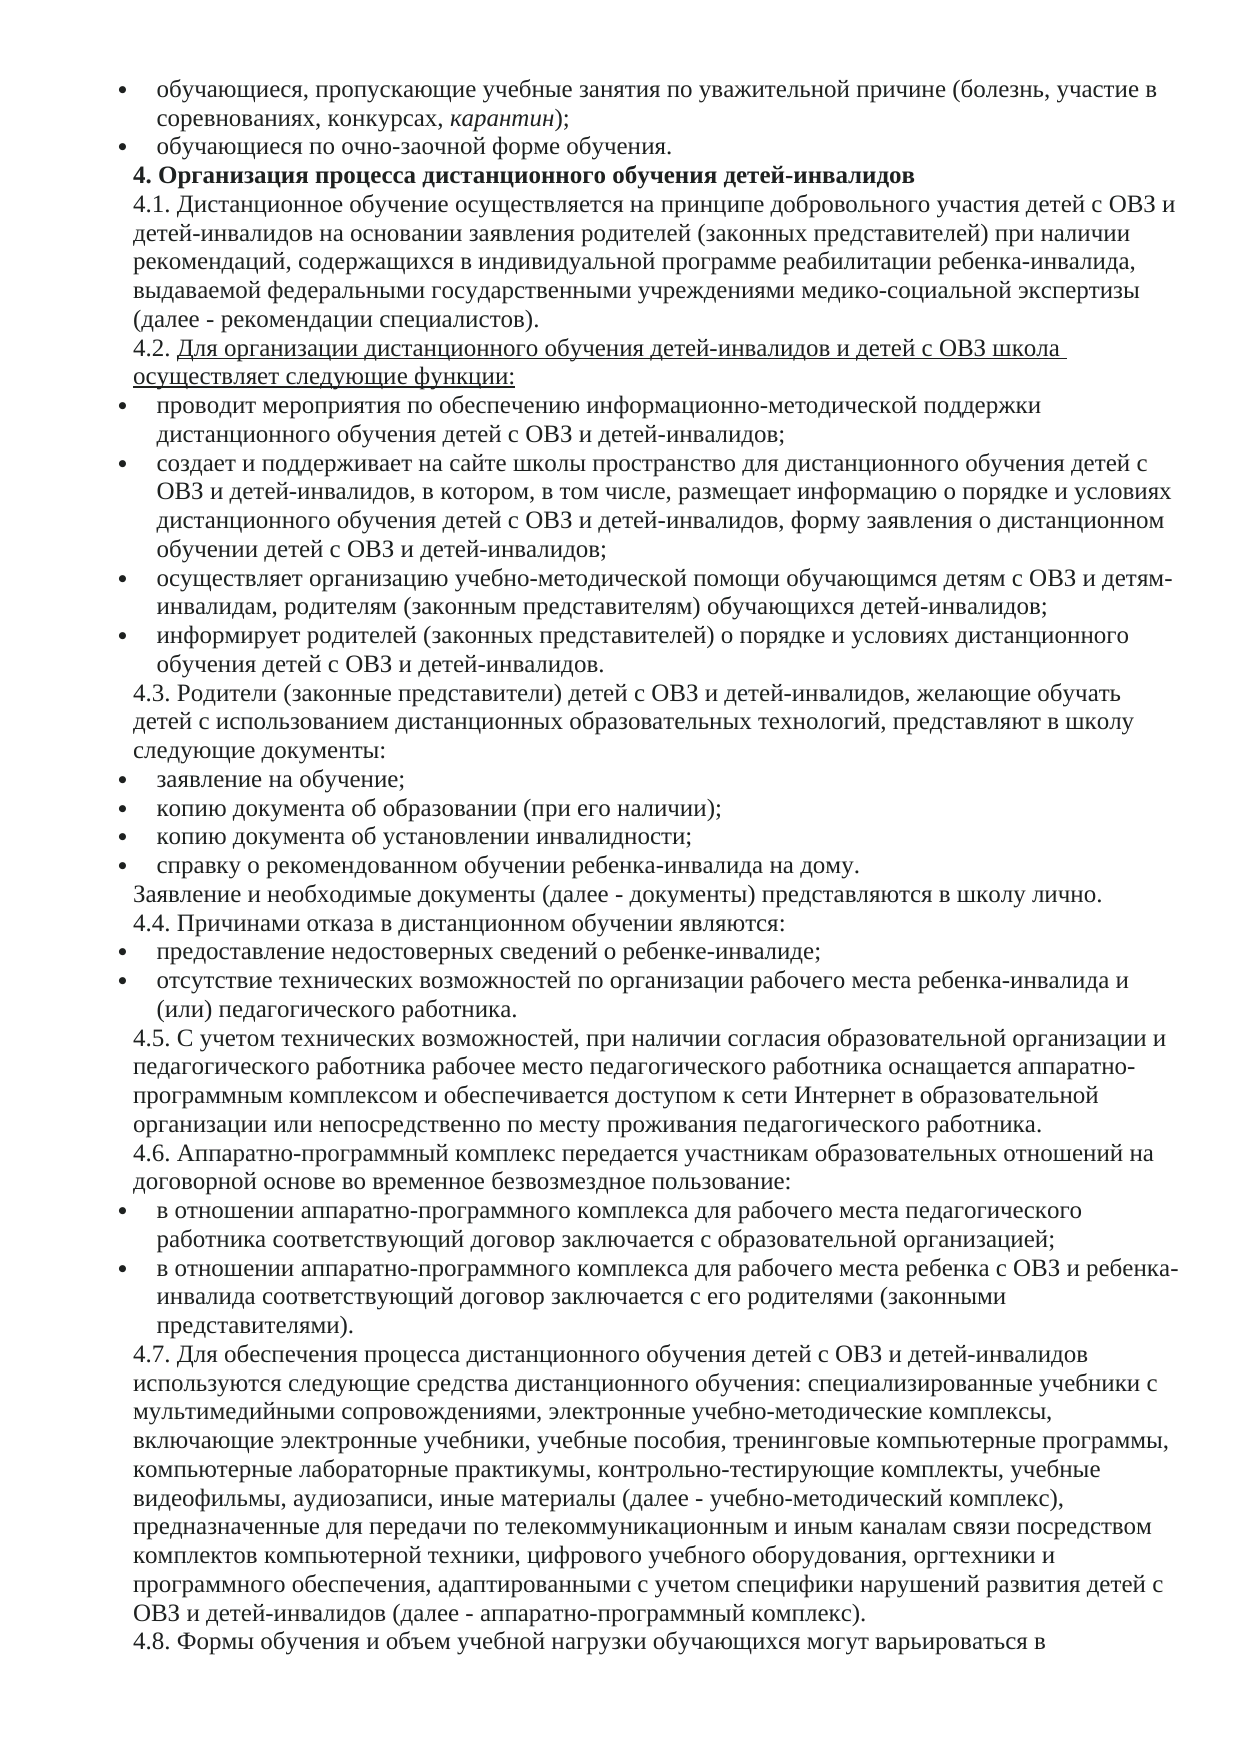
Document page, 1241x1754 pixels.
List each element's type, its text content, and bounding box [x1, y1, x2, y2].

list обучающиеся по очно-заочной форме обучения. [119, 131, 1181, 160]
list копию документа об установлении инвалидности; [119, 821, 1181, 850]
list предоставление недостоверных сведений о ребенке-инвалиде; [119, 936, 1181, 965]
list обучающиеся, пропускающие учебные занятия по уважительной причине (болезнь, участие в соревнованиях, конкурсах, карантин); [119, 74, 1181, 131]
text 4.5. С учетом технических возможностей, при наличии согласия образовательной организации и педагогического работника рабочее место педагогического работника оснащается аппаратно-программным комплексом и обеспечивается доступом к сети Интернет в образовательной организации или непосредственно по месту проживания педагогического работника. 4.6. Аппаратно-программный комплекс передается участникам образовательных отношений на договорной основе во временное безвозмездное пользование: [133, 1023, 1181, 1195]
list создает и поддерживает на сайте школы пространство для дистанционного обучения детей с ОВЗ и детей-инвалидов, в котором, в том числе, размещает информацию о порядке и условиях дистанционного обучения детей с ОВЗ и детей-инвалидов, форму заявления о дистанционном обучении детей с ОВЗ и детей-инвалидов; [119, 448, 1181, 563]
list отсутствие технических возможностей по организации рабочего места ребенка-инвалида и (или) педагогического работника. [119, 965, 1181, 1023]
list осуществляет организацию учебно-методической помощи обучающимся детям с ОВЗ и детям-инвалидам, родителям (законным представителям) обучающихся детей-инвалидов; [119, 563, 1181, 620]
list информирует родителей (законных представителей) о порядке и условиях дистанционного обучения детей с ОВЗ и детей-инвалидов. [119, 620, 1181, 678]
text Заявление и необходимые документы (далее - документы) представляются в школу лично. 4.4. Причинами отказа в дистанционном обучении являются: [133, 879, 1181, 936]
list в отношении аппаратно-программного комплекса для рабочего места ребенка с ОВЗ и ребенка-инвалида соответствующий договор заключается с его родителями (законными представителями). [119, 1253, 1181, 1339]
text 4.3. Родители (законные представители) детей с ОВЗ и детей-инвалидов, желающие обучать детей с использованием дистанционных образовательных технологий, представляют в школу следующие документы: [133, 678, 1181, 764]
text 4.1. Дистанционное обучение осуществляется на принципе добровольного участия детей с ОВЗ и детей-инвалидов на основании заявления родителей (законных представителей) при наличии рекомендаций, содержащихся в индивидуальной программе реабилитации ребенка-инвалида, выдаваемой федеральными государственными учреждениями медико-социальной экспертизы (далее - рекомендации специалистов). 4.2. Для организации дистанционного обучения детей-инвалидов и детей с ОВЗ школа осуществляет следующие функции: [133, 189, 1181, 390]
list проводит мероприятия по обеспечению информационно-методической поддержки дистанционного обучения детей с ОВЗ и детей-инвалидов; [119, 390, 1181, 448]
text 4. Организация процесса дистанционного обучения детей-инвалидов [133, 160, 1181, 189]
list заявление на обучение; [119, 764, 1181, 793]
list в отношении аппаратно-программного комплекса для рабочего места педагогического работника соответствующий договор заключается с образовательной организацией; [119, 1195, 1181, 1253]
list справку о рекомендованном обучении ребенка-инвалида на дому. [119, 850, 1181, 879]
list копию документа об образовании (при его наличии); [119, 793, 1181, 821]
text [133, 1339, 1181, 1655]
